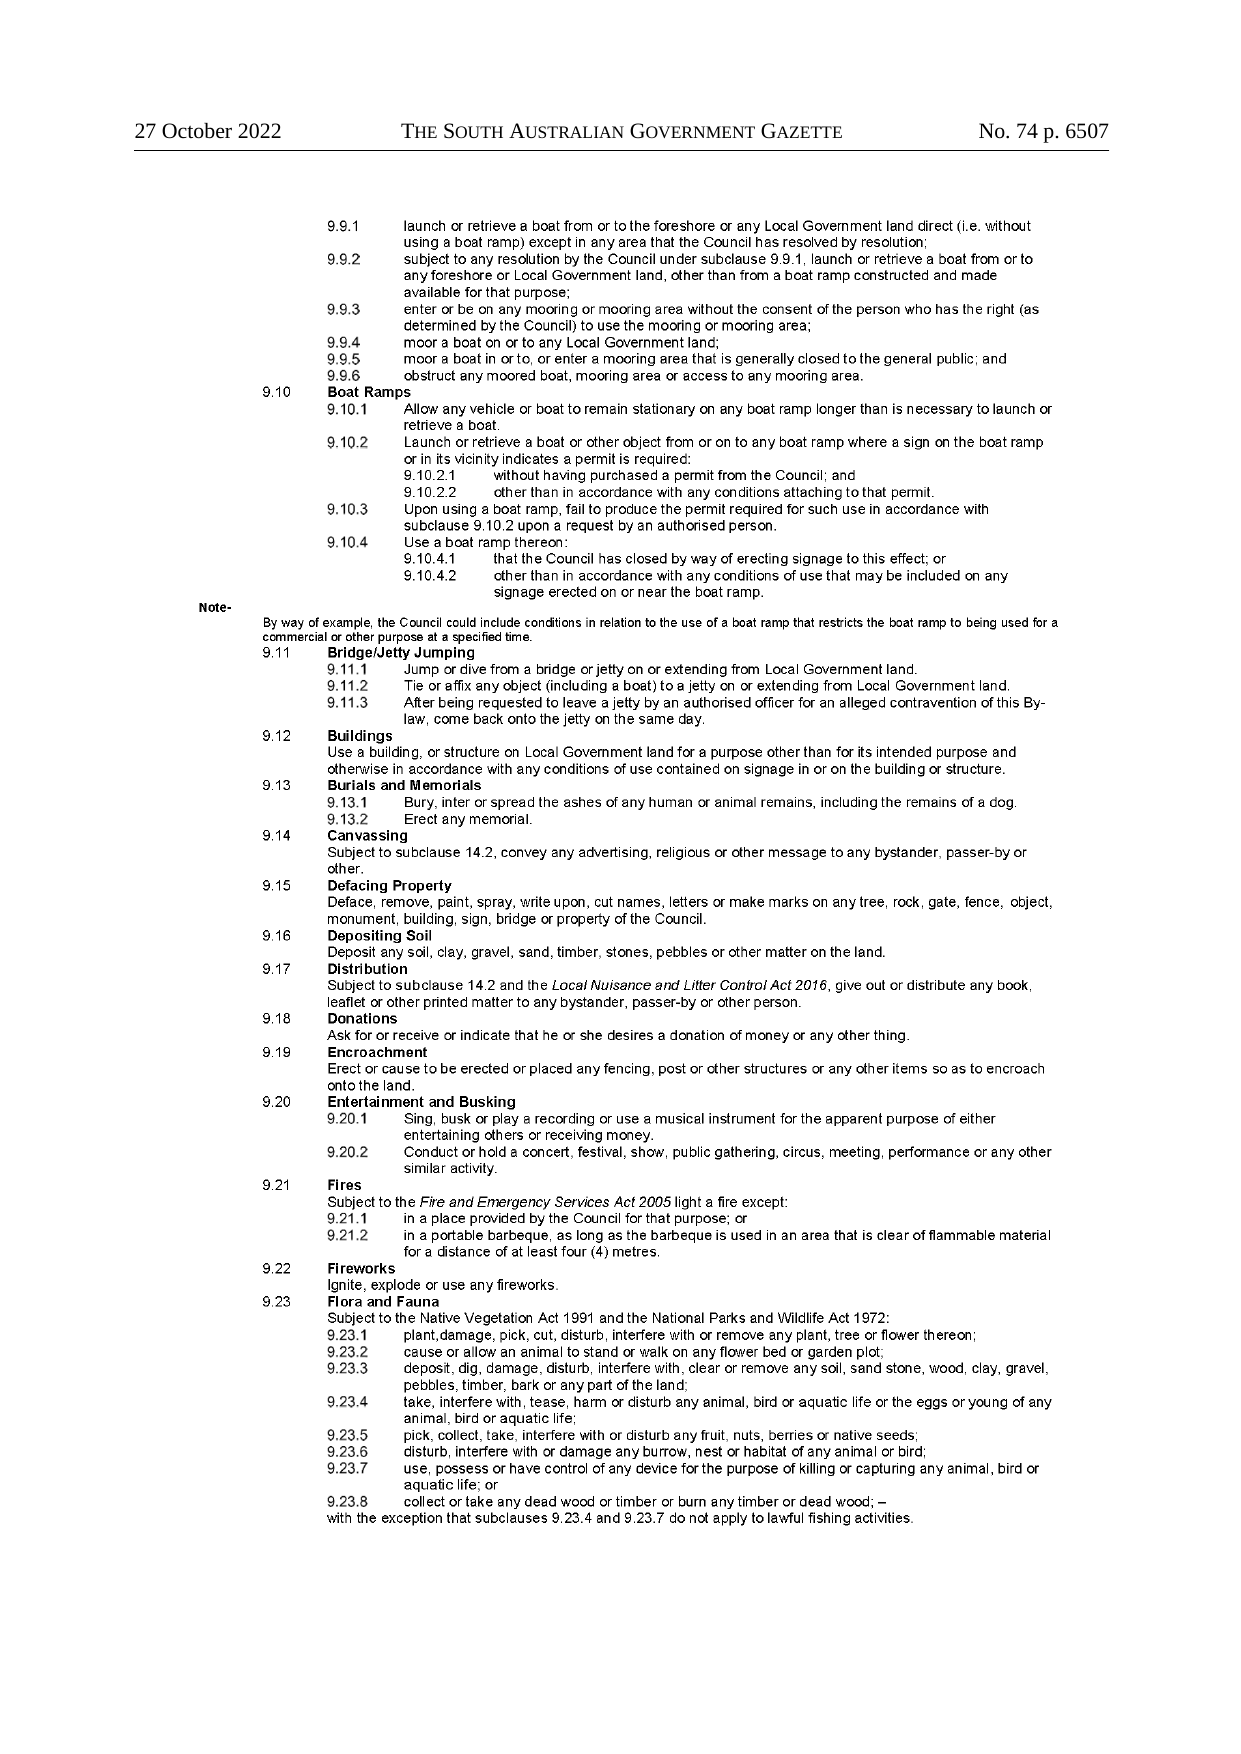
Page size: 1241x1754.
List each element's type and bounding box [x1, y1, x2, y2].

picture [134, 181, 1109, 1602]
